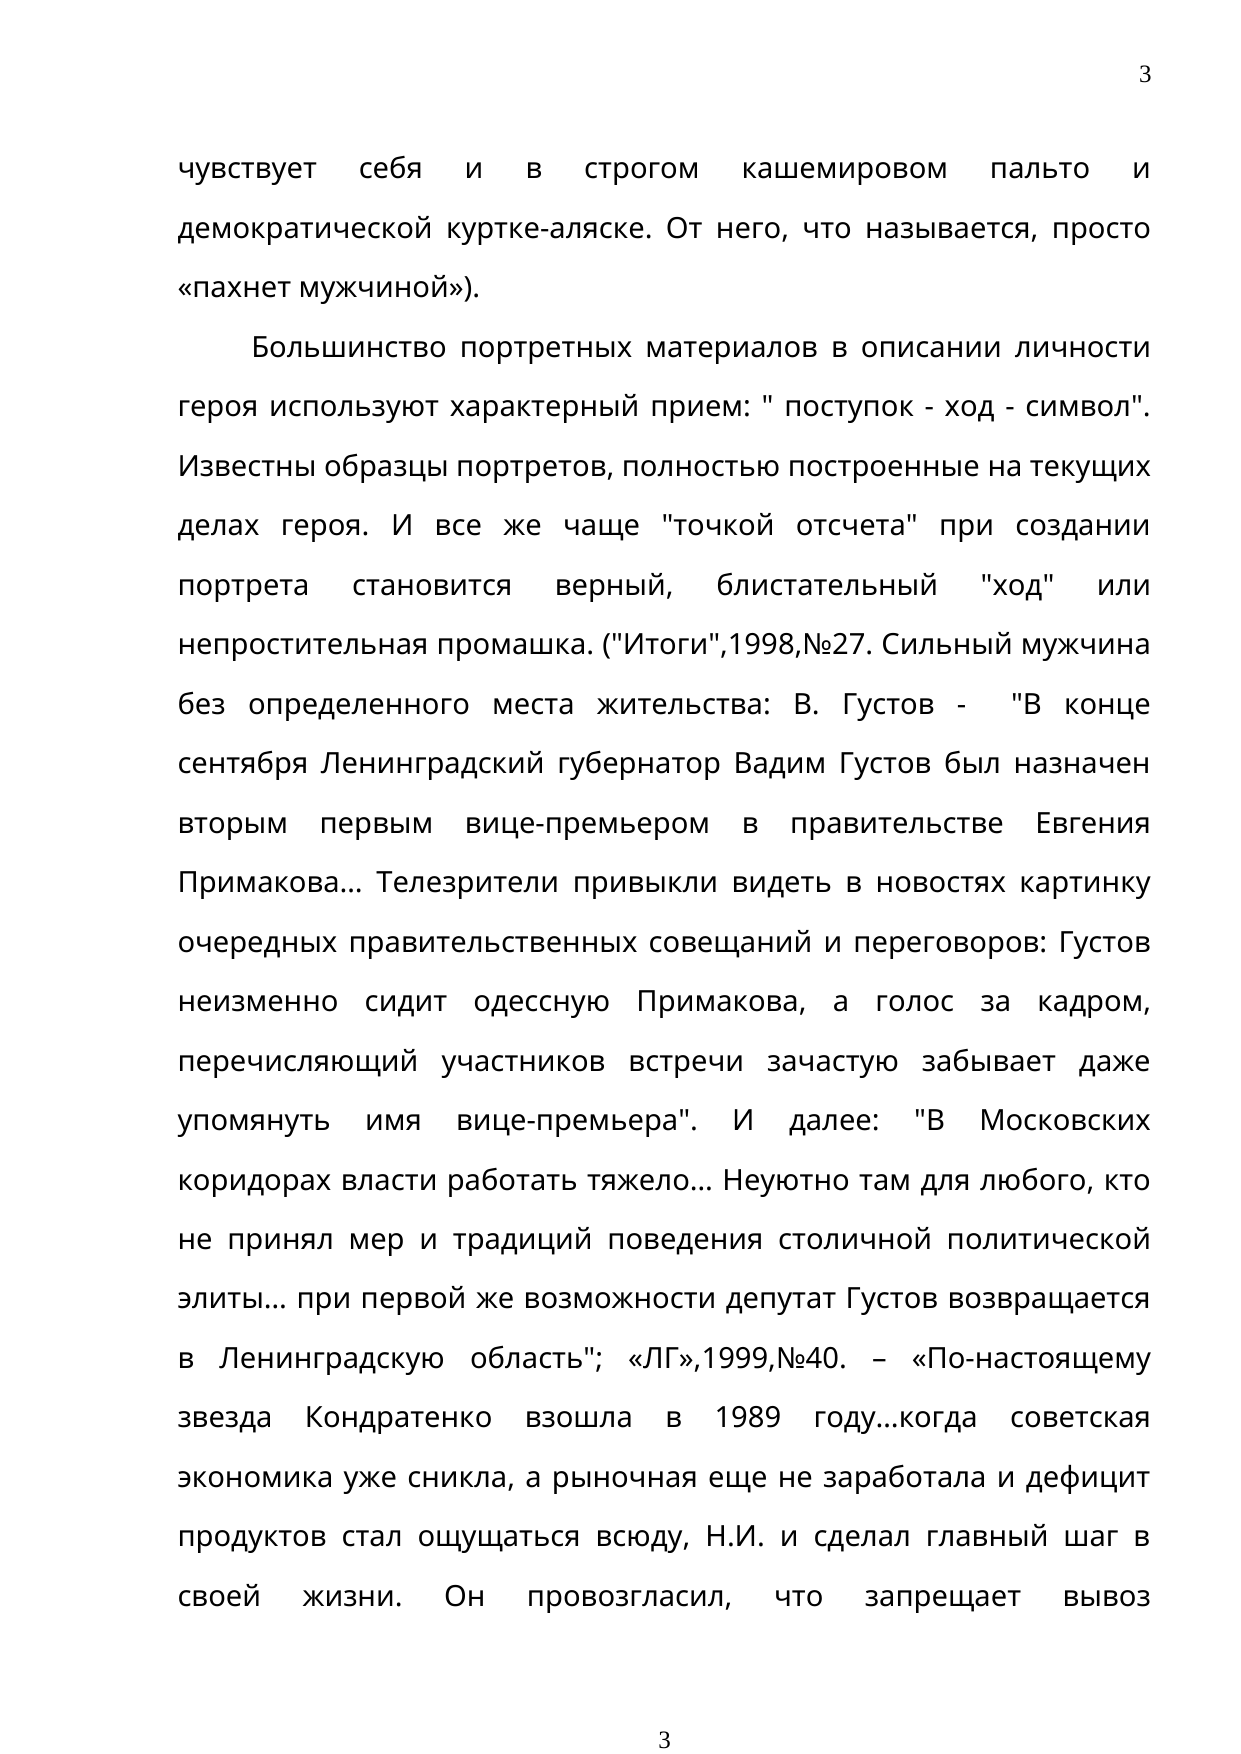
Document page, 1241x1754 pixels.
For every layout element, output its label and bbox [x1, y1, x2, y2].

text [177, 148, 1152, 306]
text [177, 326, 1152, 1615]
